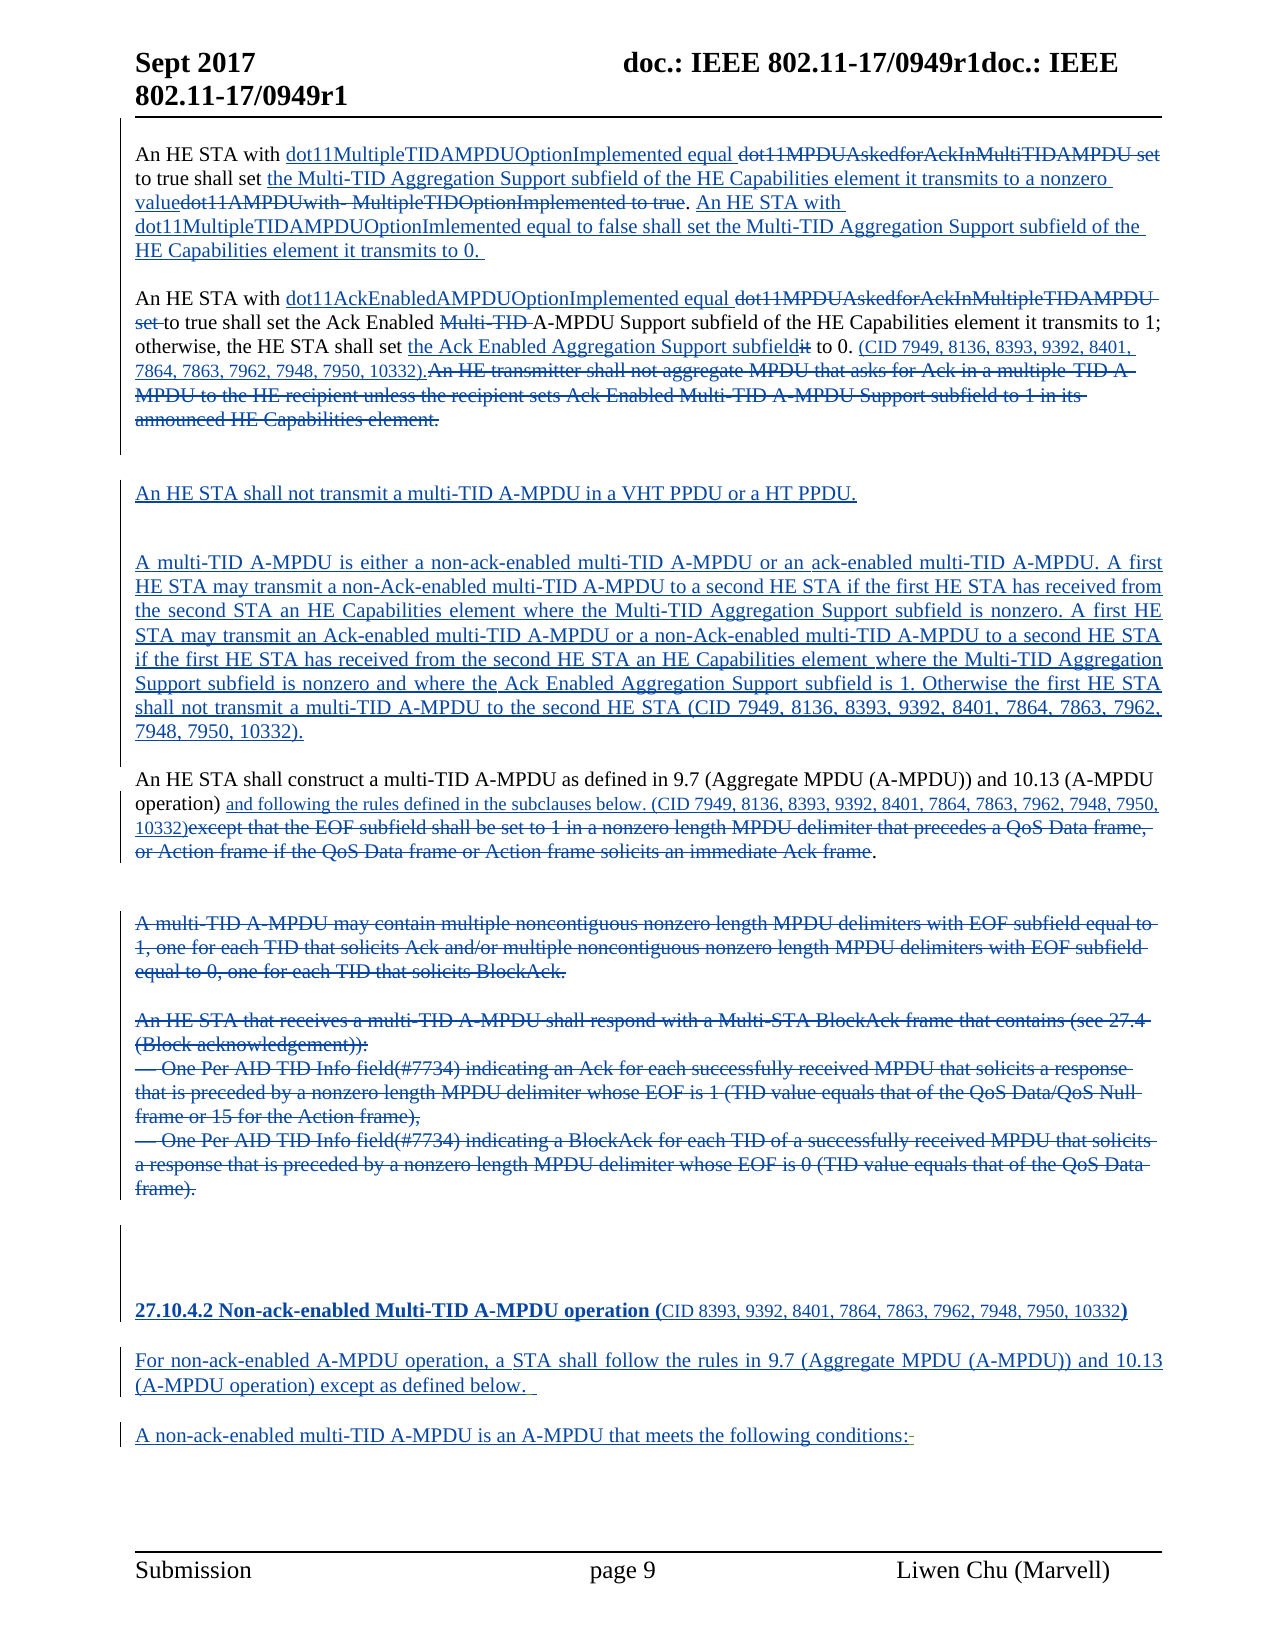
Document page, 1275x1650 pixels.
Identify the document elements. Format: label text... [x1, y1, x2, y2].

text An HE STA with to true shall set . [135, 142, 1162, 262]
text An HE STA shall construct a multi-TID A-MPDU as defined in 9.7 (Aggregate MPDU (A-MPDU)) and 10.13 (A-MPDU operation) . [135, 767, 1162, 863]
text An HE STA with to true shall set the Ack Enabled A-MPDU Support subfield of the HE Capabilities element it transmits to 1; otherwise, the HE STA shall set to 0. [135, 286, 1162, 431]
